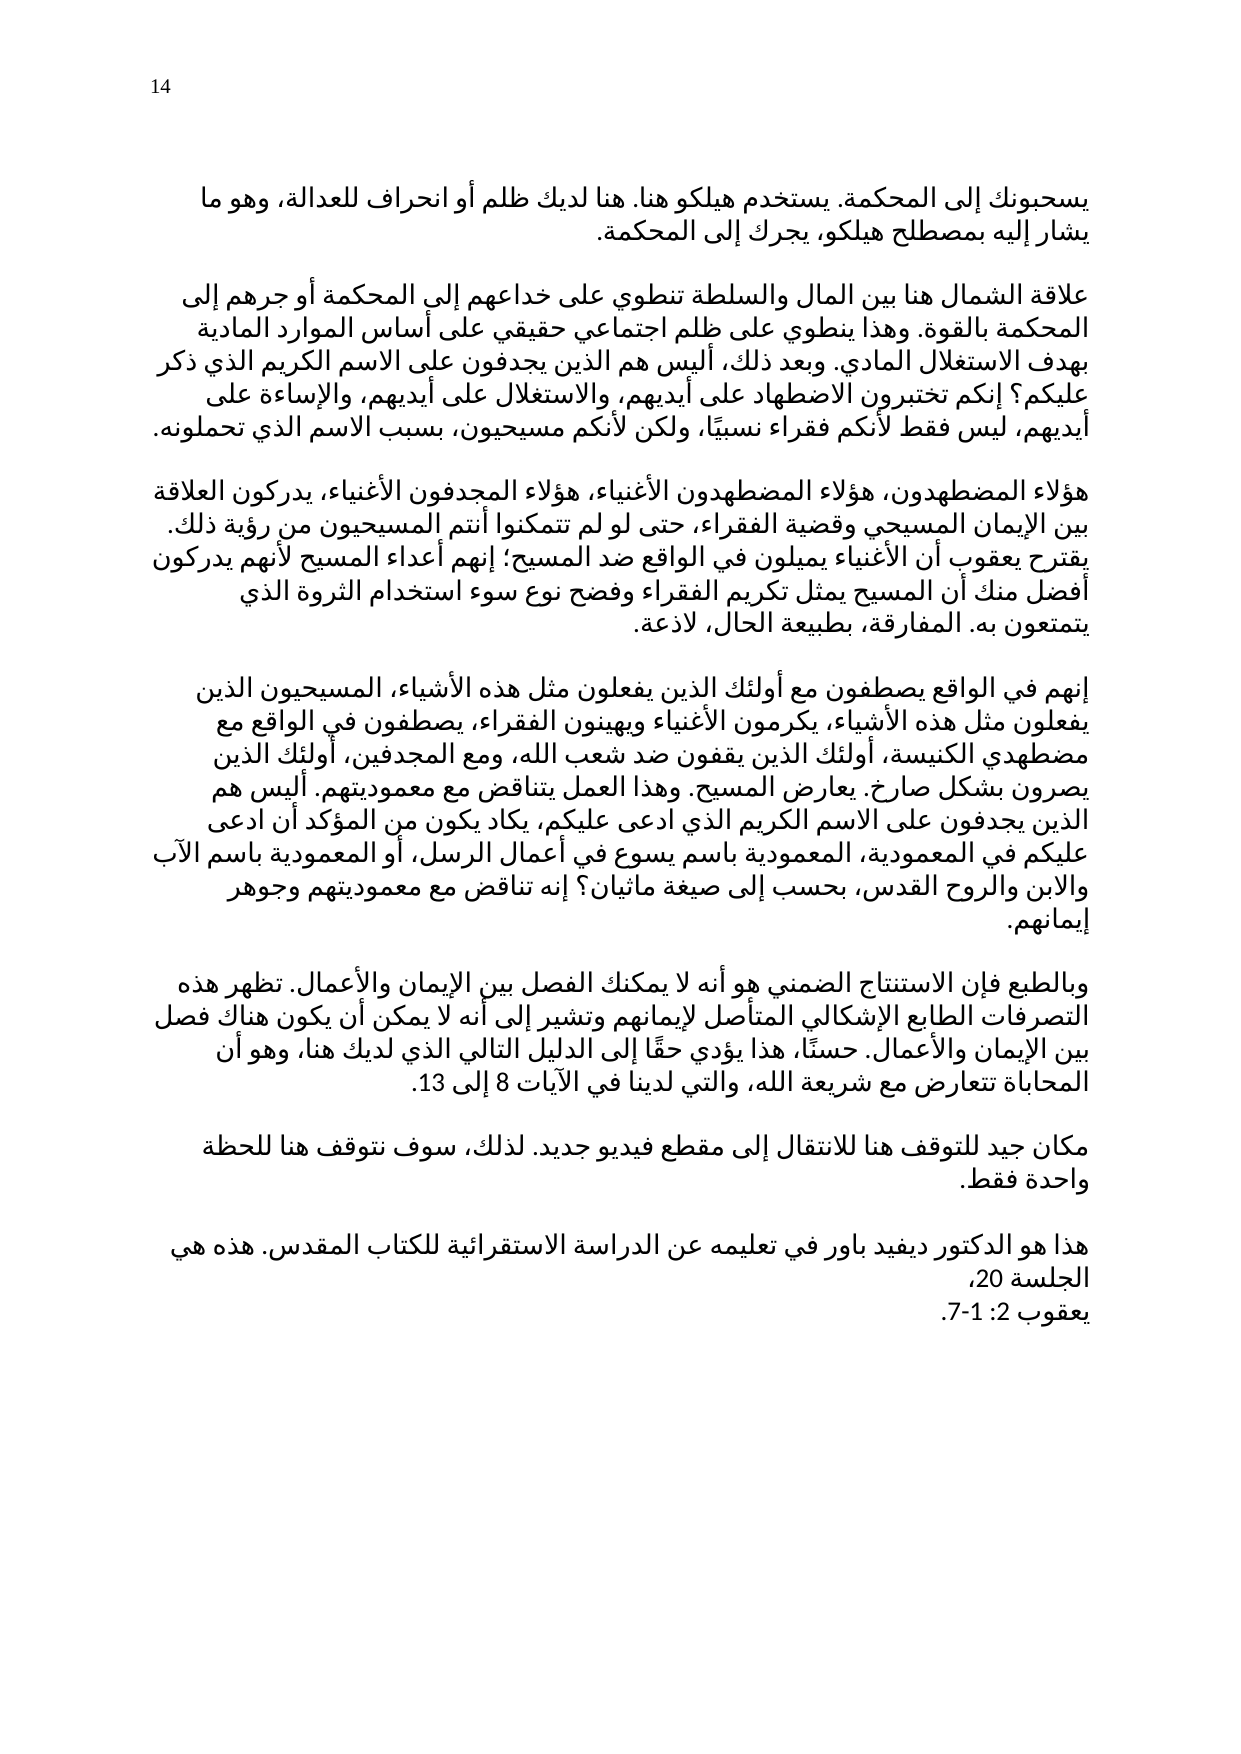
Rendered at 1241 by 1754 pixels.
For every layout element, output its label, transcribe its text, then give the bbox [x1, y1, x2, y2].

text هذا هو الدكتور ديفيد باور في تعليمه عن الدراسة الاستقرائية للكتاب المقدس. هذه هي الجلسة 20، يعقوب 2: 1-7. [150, 1228, 1090, 1327]
text مكان جيد للتوقف هنا للانتقال إلى مقطع فيديو جديد. لذلك، سوف نتوقف هنا للحظة واحدة فقط. [150, 1129, 1090, 1195]
text وبالطبع فإن الاستنتاج الضمني هو أنه لا يمكنك الفصل بين الإيمان والأعمال. تظهر هذه التصرفات الطابع الإشكالي المتأصل لإيمانهم وتشير إلى أنه لا يمكن أن يكون هناك فصل بين الإيمان والأعمال. حسنًا، هذا يؤدي حقًا إلى الدليل التالي الذي لديك هنا، وهو أن المحاباة تتعارض مع شريعة الله، والتي لدينا في الآيات 8 إلى 13. [150, 966, 1090, 1098]
text إنهم في الواقع يصطفون مع أولئك الذين يفعلون مثل هذه الأشياء، المسيحيون الذين يفعلون مثل هذه الأشياء، يكرمون الأغنياء ويهينون الفقراء، يصطفون في الواقع مع مضطهدي الكنيسة، أولئك الذين يقفون ضد شعب الله، ومع المجدفين، أولئك الذين يصرون بشكل صارخ. يعارض المسيح. وهذا العمل يتناقض مع معموديتهم. أليس هم الذين يجدفون على الاسم الكريم الذي ادعى عليكم، يكاد يكون من المؤكد أن ادعى عليكم في المعمودية، المعمودية باسم يسوع في أعمال الرسل، أو المعمودية باسم الآب والابن والروح القدس، بحسب إلى صيغة ماثيان؟ إنه تناقض مع معموديتهم وجوهر إيمانهم. [150, 671, 1090, 935]
text علاقة الشمال هنا بين المال والسلطة تنطوي على خداعهم إلى المحكمة أو جرهم إلى المحكمة بالقوة. وهذا ينطوي على ظلم اجتماعي حقيقي على أساس الموارد المادية بهدف الاستغلال المادي. وبعد ذلك، أليس هم الذين يجدفون على الاسم الكريم الذي ذكر عليكم؟ إنكم تختبرون الاضطهاد على أيديهم، والاستغلال على أيديهم، والإساءة على أيديهم، ليس فقط لأنكم فقراء نسبيًا، ولكن لأنكم مسيحيون، بسبب الاسم الذي تحملونه. [150, 278, 1090, 443]
text هؤلاء المضطهدون، هؤلاء المضطهدون الأغنياء، هؤلاء المجدفون الأغنياء، يدركون العلاقة بين الإيمان المسيحي وقضية الفقراء، حتى لو لم تتمكنوا أنتم المسيحيون من رؤية ذلك. يقترح يعقوب أن الأغنياء يميلون في الواقع ضد المسيح؛ إنهم أعداء المسيح لأنهم يدركون أفضل منك أن المسيح يمثل تكريم الفقراء وفضح نوع سوء استخدام الثروة الذي يتمتعون به. المفارقة، بطبيعة الحال، لاذعة. [150, 474, 1090, 640]
text يسحبونك إلى المحكمة. يستخدم هيلكو هنا. هنا لديك ظلم أو انحراف للعدالة، وهو ما يشار إليه بمصطلح هيلكو، يجرك إلى المحكمة. [150, 181, 1090, 247]
